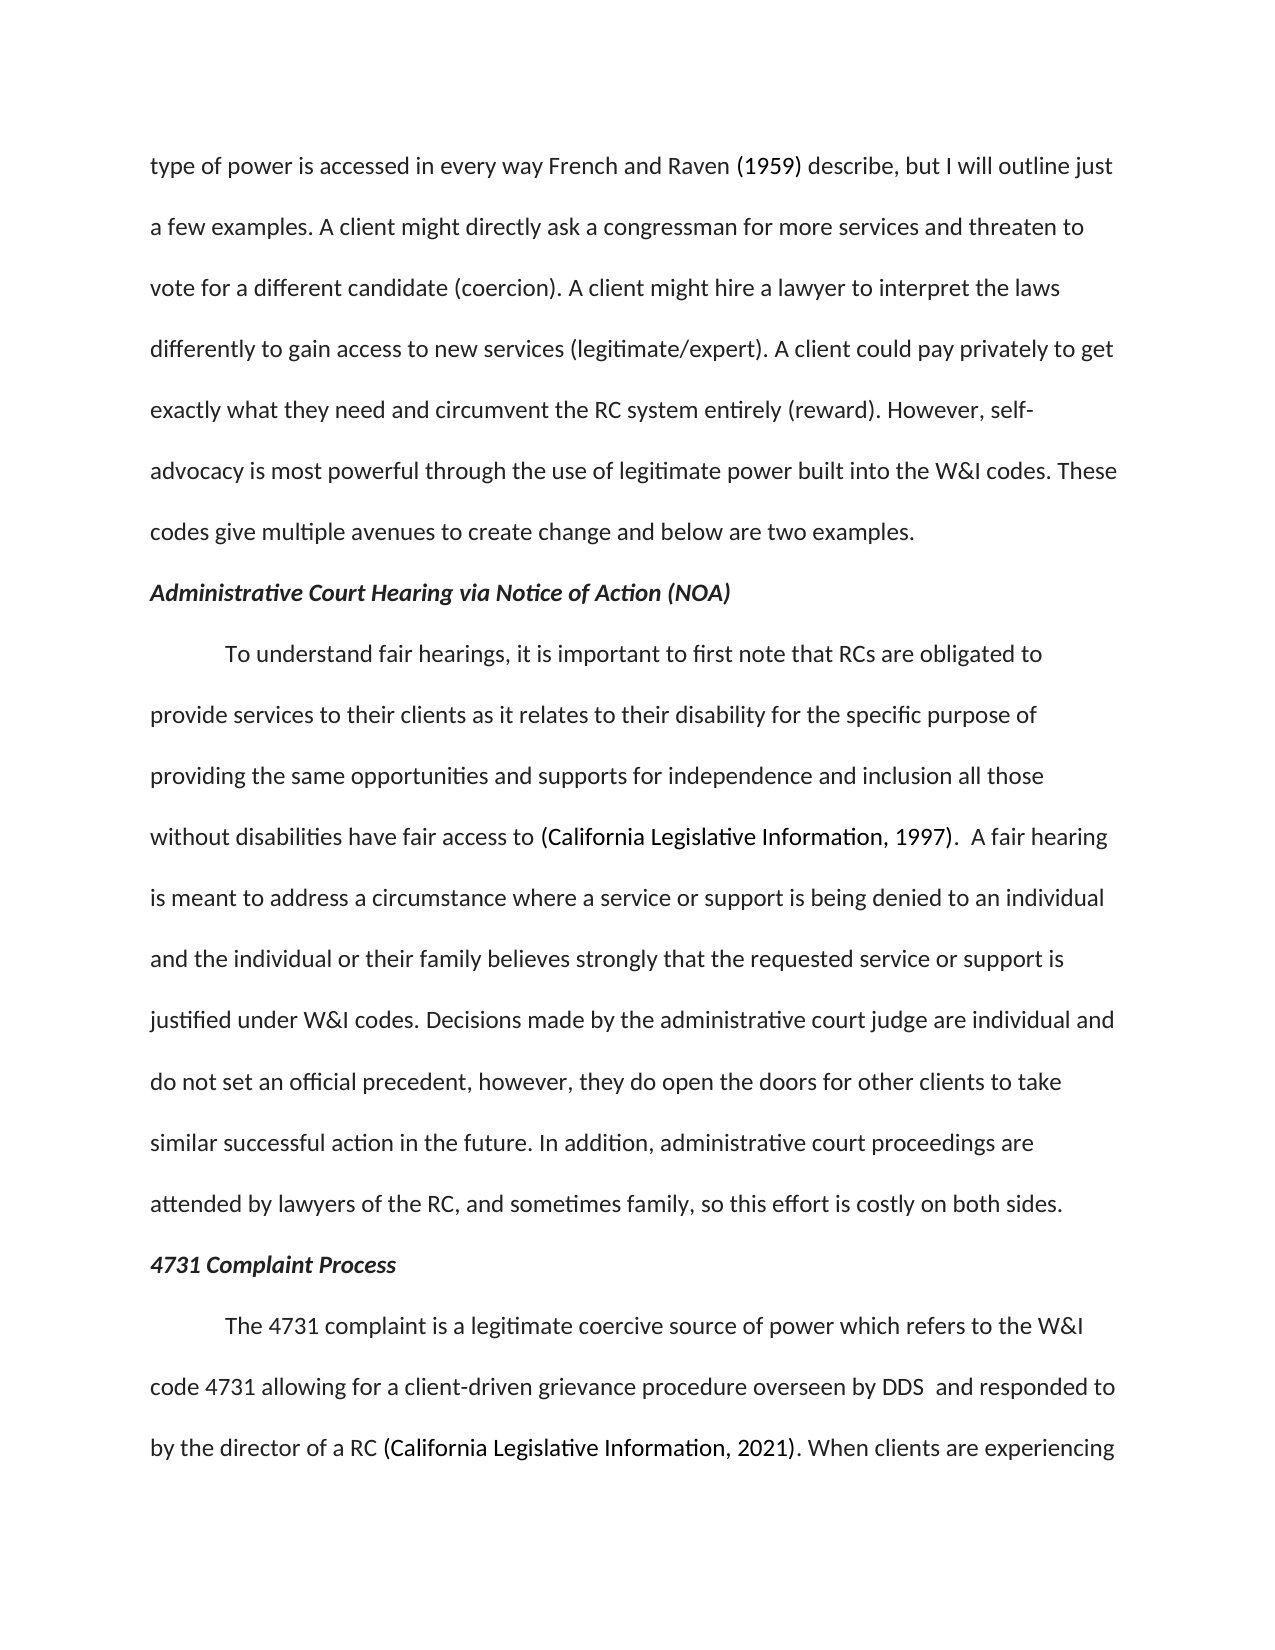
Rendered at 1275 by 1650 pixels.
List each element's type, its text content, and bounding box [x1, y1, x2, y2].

text 4731 Complaint Process [150, 1249, 1125, 1279]
text Administrative Court Hearing via Notice of Action (NOA) [150, 577, 1125, 608]
text To understand fair hearings, it is important to first note that RCs are obligated to provide services to their clients as it relates to their disability for the specific purpose of providing the same opportunities and supports for independence and inclusion all those without disabilities have fair access to . A fair hearing is meant to address a circumstance where a service or support is being denied to an individual and the individual or their family believes strongly that the requested service or support is justified under W&I codes. Decisions made by the administrative court judge are individual and do not set an official precedent, however, they do open the doors for other clients to take similar successful action in the future. In addition, administrative court proceedings are attended by lawyers of the RC, and sometimes family, so this effort is costly on both sides. [150, 638, 1125, 1218]
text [150, 1310, 1125, 1462]
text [150, 150, 1125, 547]
